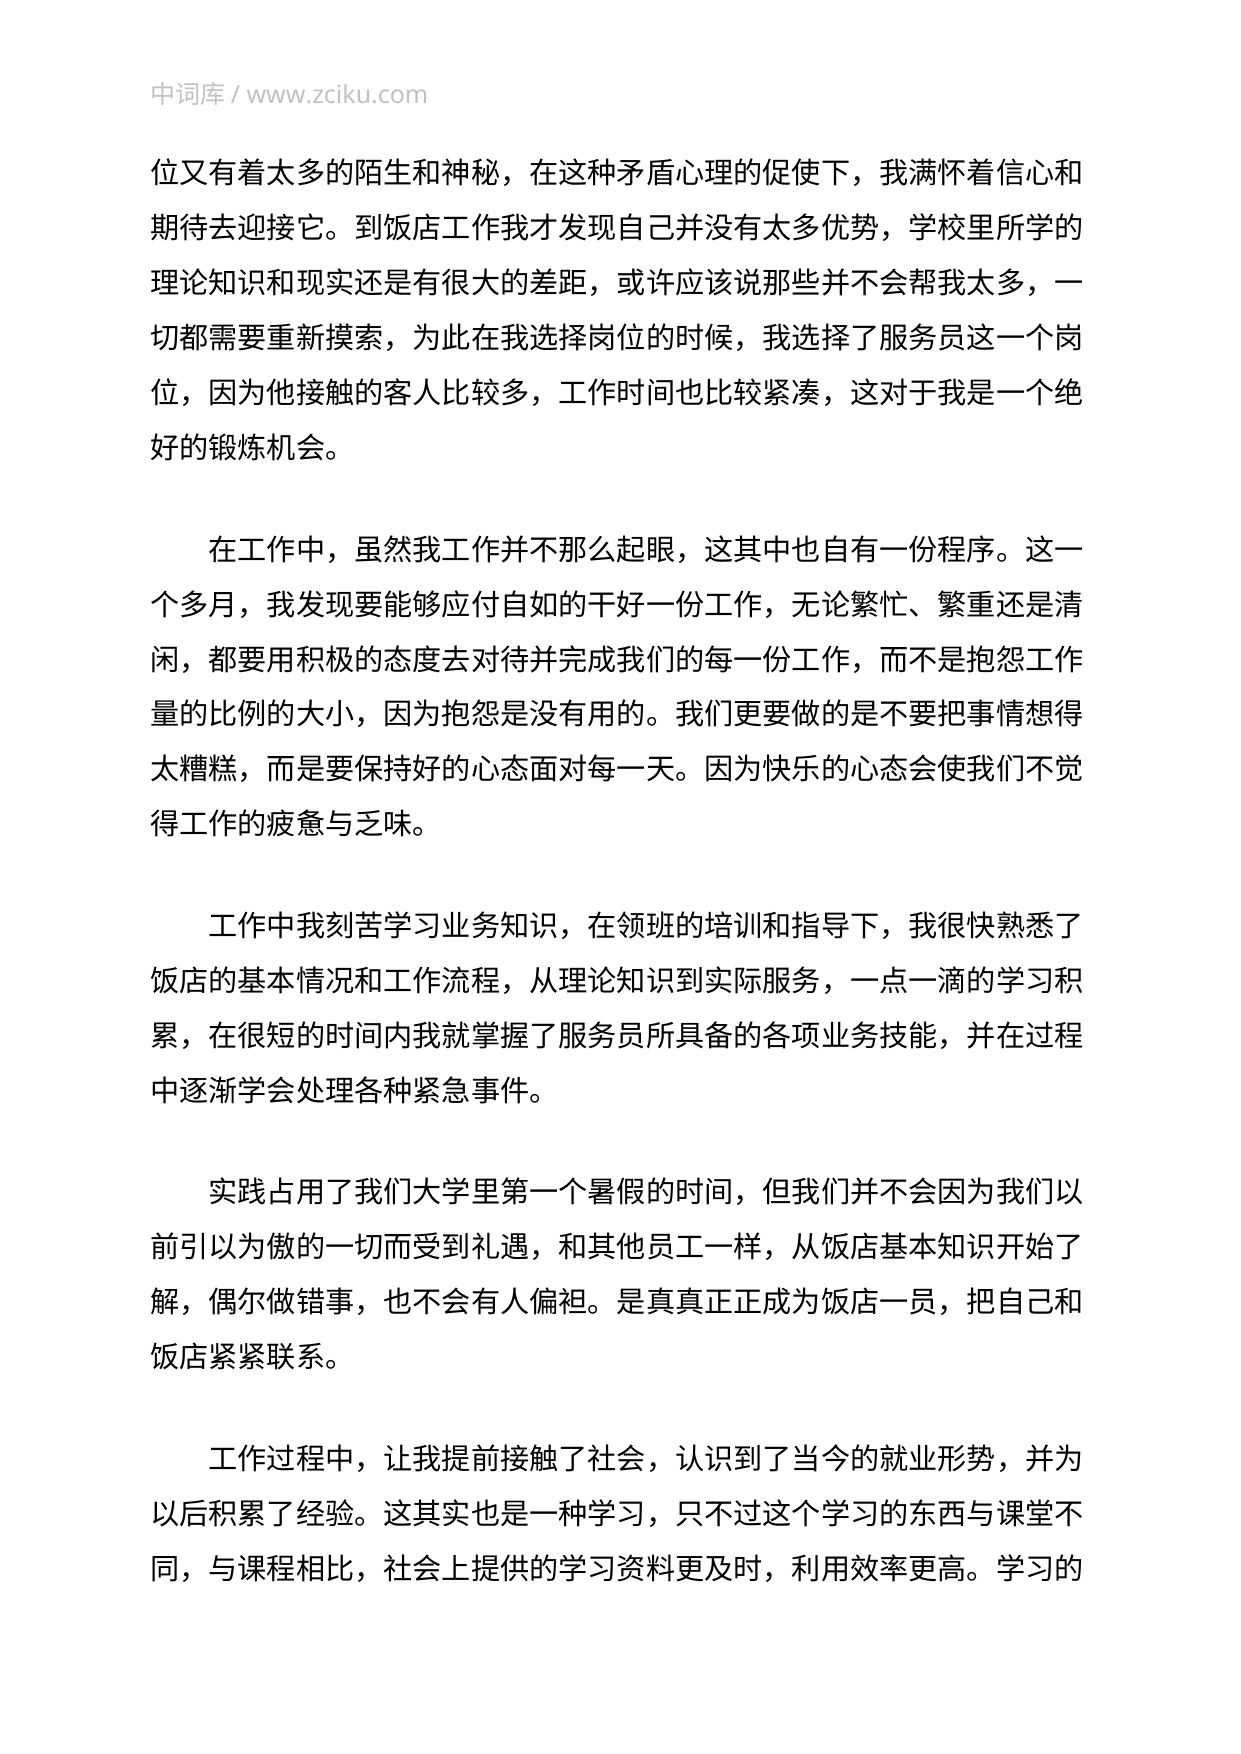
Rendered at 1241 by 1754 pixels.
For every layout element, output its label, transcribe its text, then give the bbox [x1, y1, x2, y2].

text 在工作中，虽然我工作并不那么起眼，这其中也自有一份程序。这一个多月，我发现要能够应付自如的干好一份工作，无论繁忙、繁重还是清闲，都要用积极的态度去对待并完成我们的每一份工作，而不是抱怨工作量的比例的大小，因为抱怨是没有用的。我们更要做的是不要把事情想得太糟糕，而是要保持好的心态面对每一天。因为快乐的心态会使我们不觉得工作的疲惫与乏味。 [150, 526, 1090, 843]
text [150, 150, 1090, 467]
text 实践占用了我们大学里第一个暑假的时间，但我们并不会因为我们以前引以为傲的一切而受到礼遇，和其他员工一样，从饭店基本知识开始了解，偶尔做错事，也不会有人偏袒。是真真正正成为饭店一员，把自己和饭店紧紧联系。 [150, 1169, 1090, 1376]
text 工作中我刻苦学习业务知识，在领班的培训和指导下，我很快熟悉了饭店的基本情况和工作流程，从理论知识到实际服务，一点一滴的学习积累，在很短的时间内我就掌握了服务员所具备的各项业务技能，并在过程中逐渐学会处理各种紧急事件。 [150, 902, 1090, 1109]
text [150, 1435, 1090, 1587]
